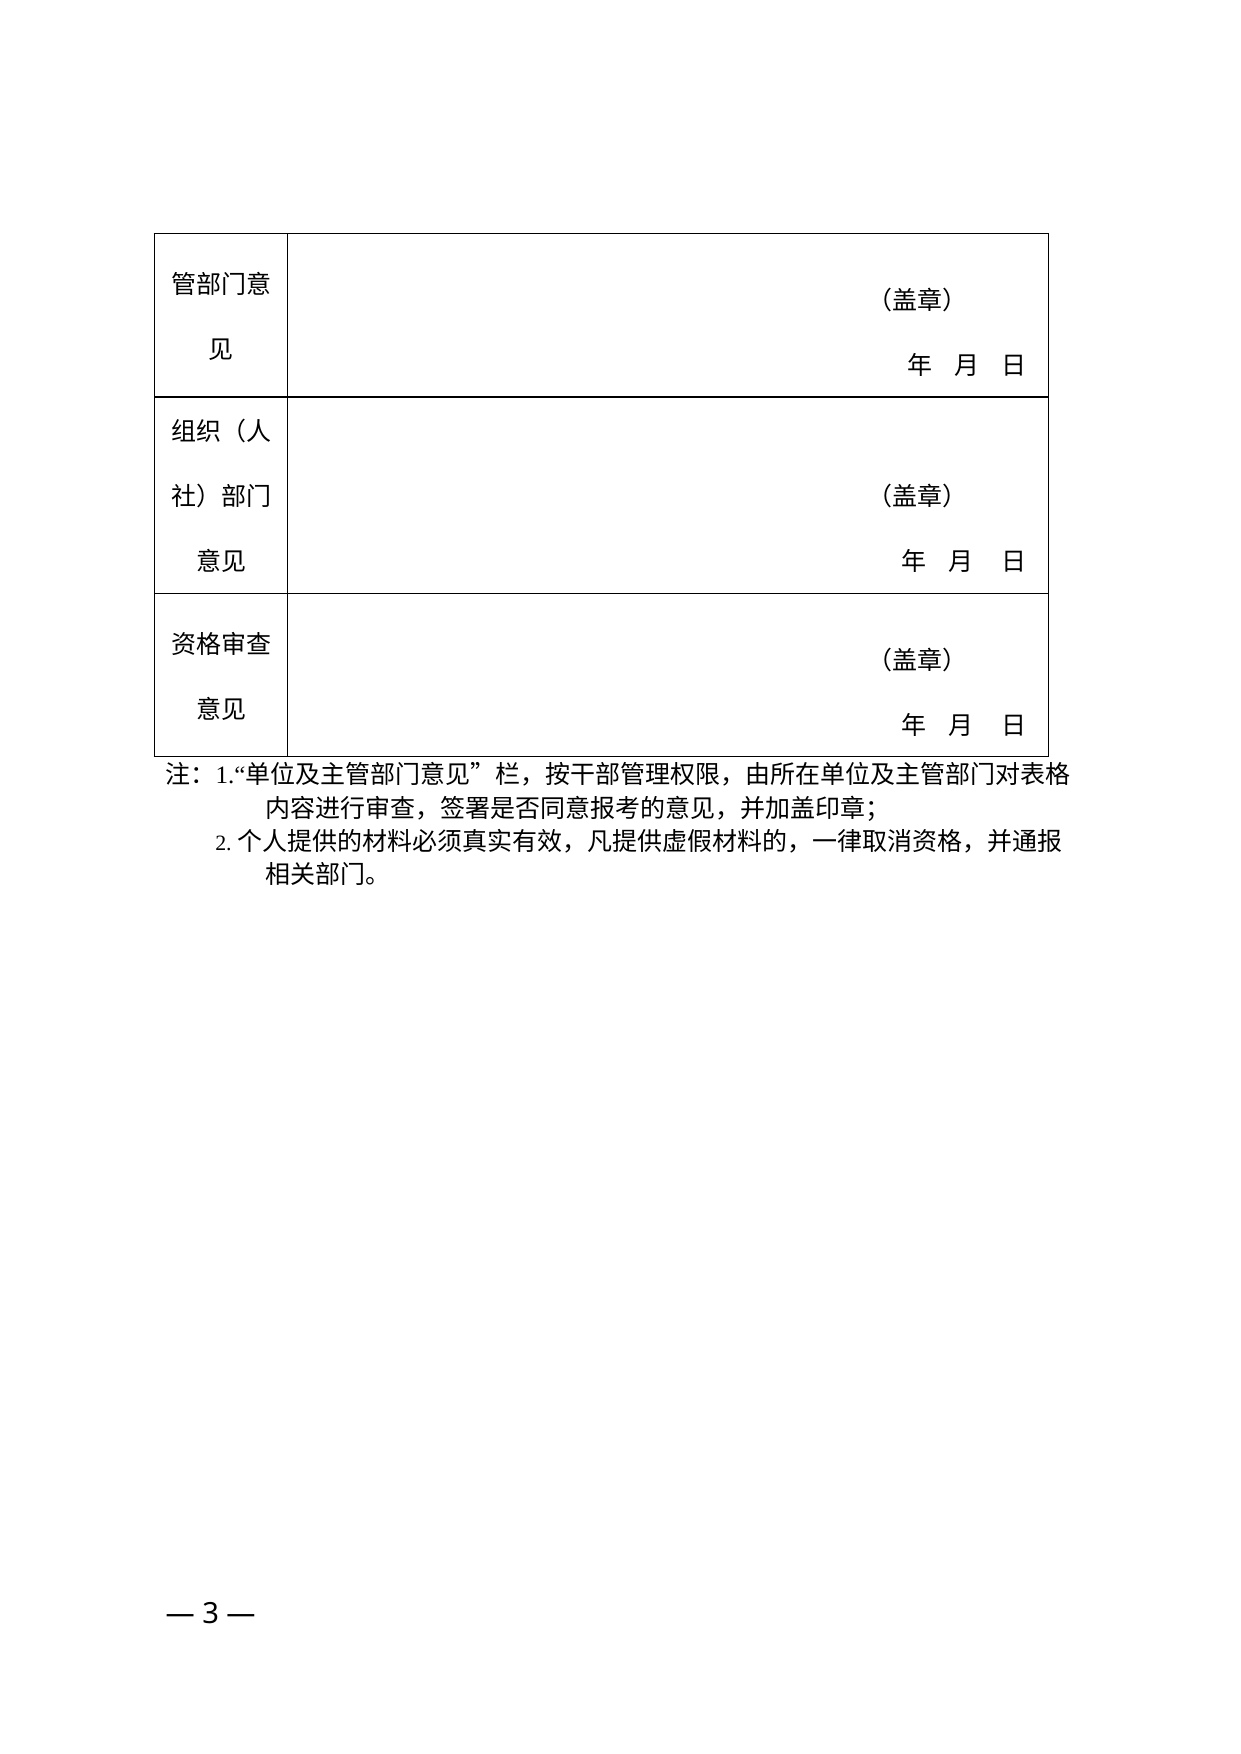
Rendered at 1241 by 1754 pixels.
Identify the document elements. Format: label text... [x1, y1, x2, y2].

table_cell （盖章） 年 月 日 [288, 594, 1048, 756]
table_cell （盖章） 年 月 日 [288, 398, 1048, 592]
table_cell 资格审查意见 [155, 594, 287, 756]
table_cell 单位及主管部门意见 [155, 234, 287, 396]
table_cell 组织（人社）部门意见 [155, 398, 287, 592]
list 个人提供的材料必须真实有效，凡提供虚假材料的，一律取消资格，并通报相关部门。 [215, 824, 1087, 890]
table_cell （盖章） 年 月 日 [288, 234, 1048, 396]
text 注：1.“单位及主管部门意见”栏，按干部管理权限，由所在单位及主管部门对表格内容进行审查，签署是否同意报考的意见，并加盖印章； [165, 757, 1087, 824]
